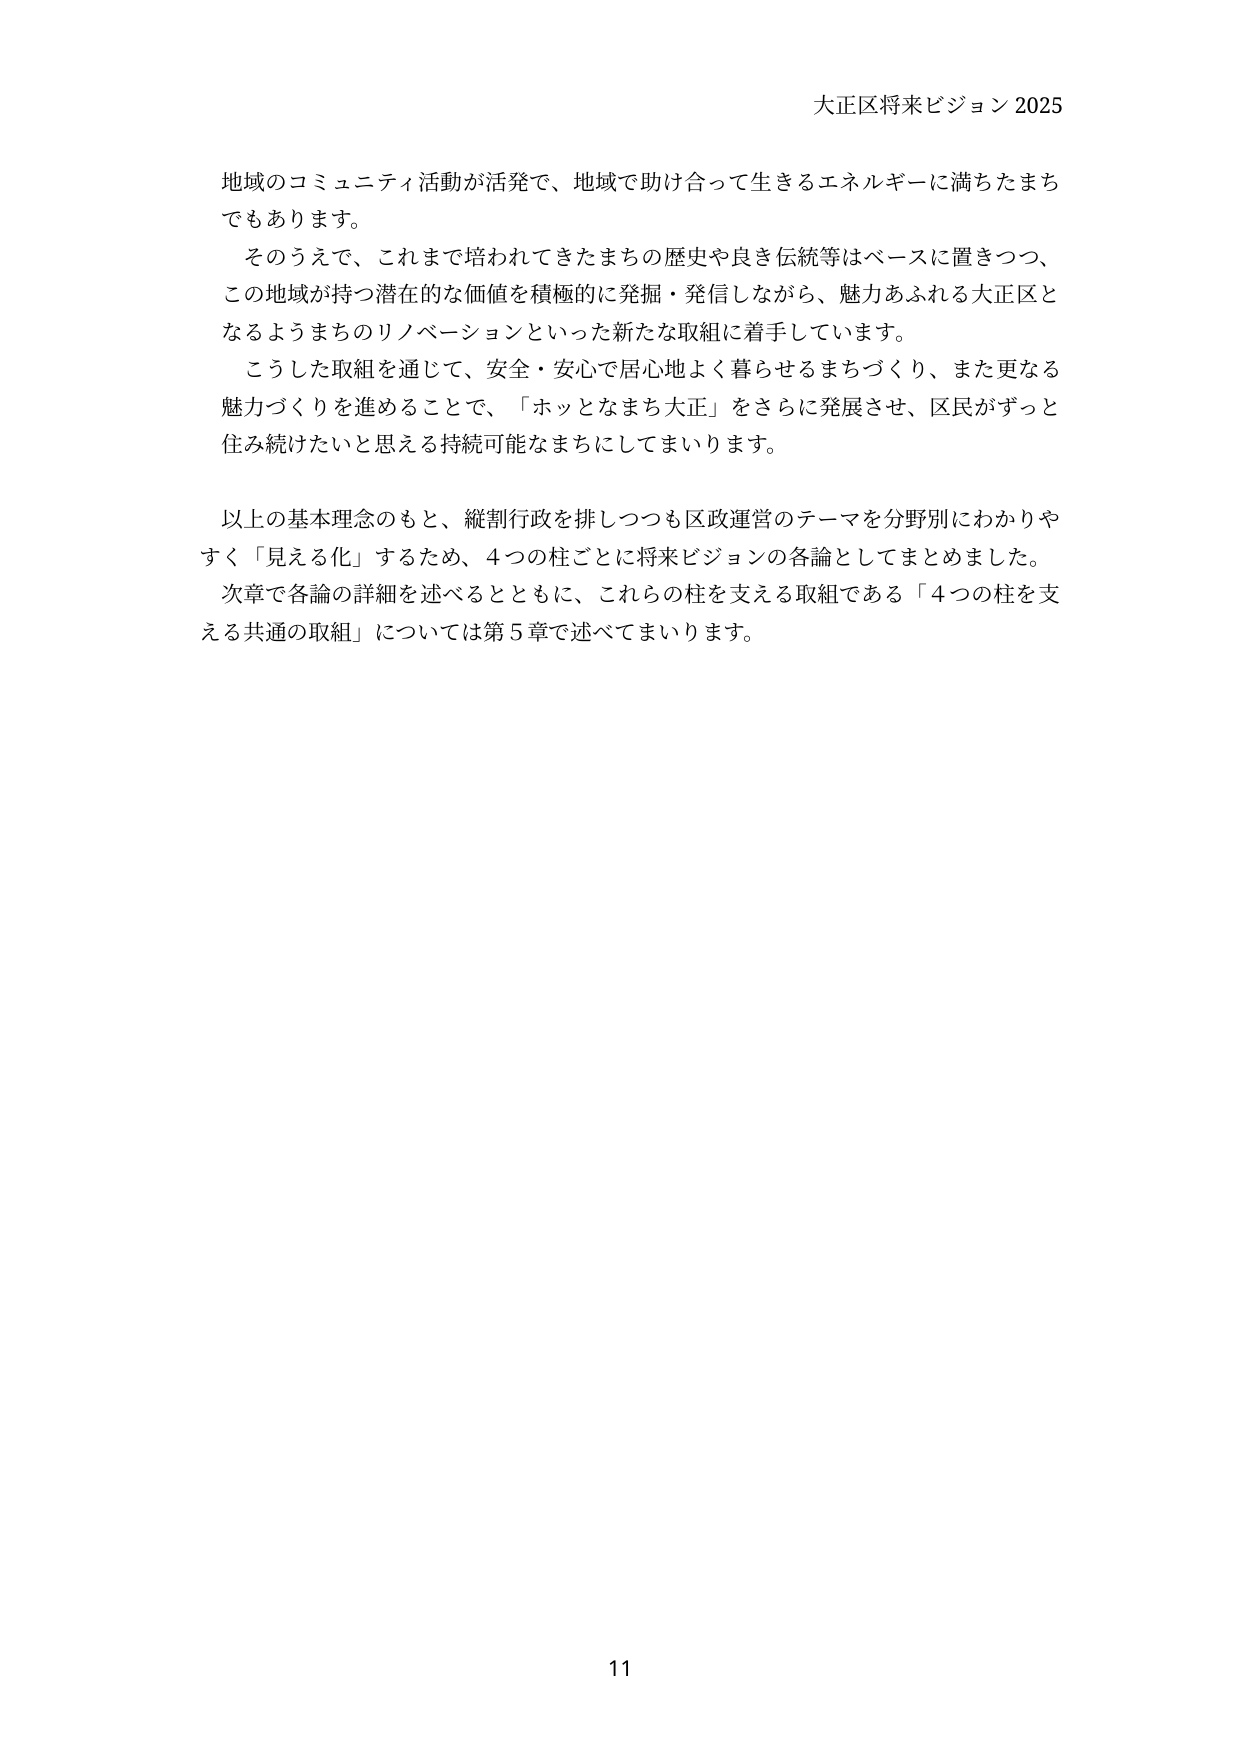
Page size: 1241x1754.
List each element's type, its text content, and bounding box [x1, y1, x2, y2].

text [221, 162, 1063, 237]
text こうした取組を通じて、安全・安心で居心地よく暮らせるまちづくり、また更なる魅力づくりを進めることで、「ホッとなまち大正」をさらに発展させ、区民がずっと住み続けたいと思える持続可能なまちにしてまいります。 [221, 349, 1063, 462]
text 以上の基本理念のもと、縦割行政を排しつつも区政運営のテーマを分野別にわかりやすく「見える化」するため、４つの柱ごとに将来ビジョンの各論としてまとめました。 [199, 499, 1063, 574]
text そのうえで、これまで培われてきたまちの歴史や良き伝統等はベースに置きつつ、この地域が持つ潜在的な価値を積極的に発掘・発信しながら、魅力あふれる大正区となるようまちのリノベーションといった新たな取組に着手しています。 [221, 237, 1063, 349]
text 次章で各論の詳細を述べるとともに、これらの柱を支える取組である「４つの柱を支える共通の取組」については第５章で述べてまいります。 [199, 574, 1063, 649]
